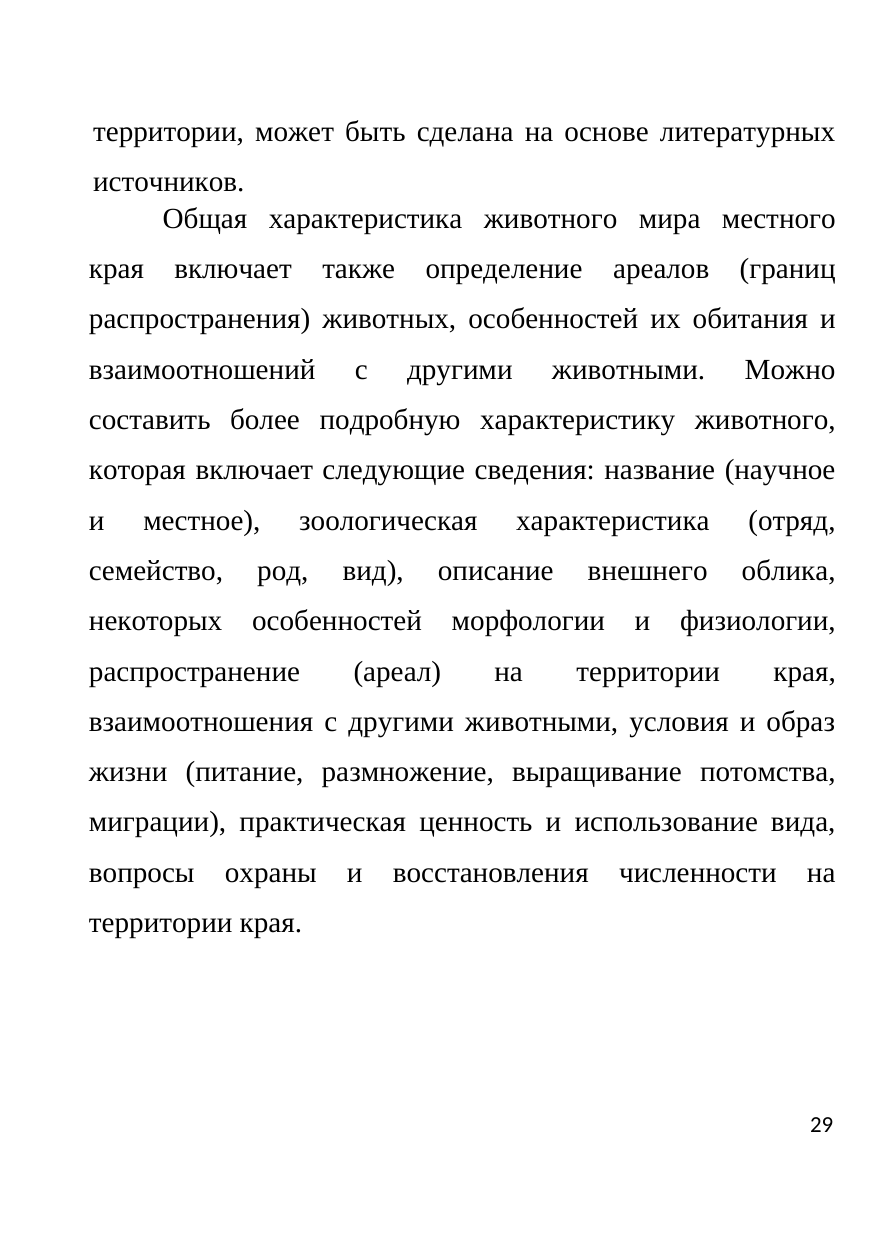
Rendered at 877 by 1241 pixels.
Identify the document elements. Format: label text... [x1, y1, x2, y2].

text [93, 102, 836, 201]
text Общая характеристика животного мира местного края включает также определение ареалов (границ распространения) животных, особенностей их обитания и взаимоотношений с другими животными. Можно составить более подробную характеристику животного, которая включает следующие сведения: название (научное и местное), зоологическая характеристика (отряд, семейство, род, вид), описание внешнего облика, некоторых особенностей морфологии и физиологии, распространение (ареал) на территории края, взаимоотношения с другими животными, условия и образ жизни (питание, размножение, выращивание потомства, миграции), практическая ценность и использование вида, вопросы охраны и восстановления численности на территории края. [89, 201, 836, 939]
